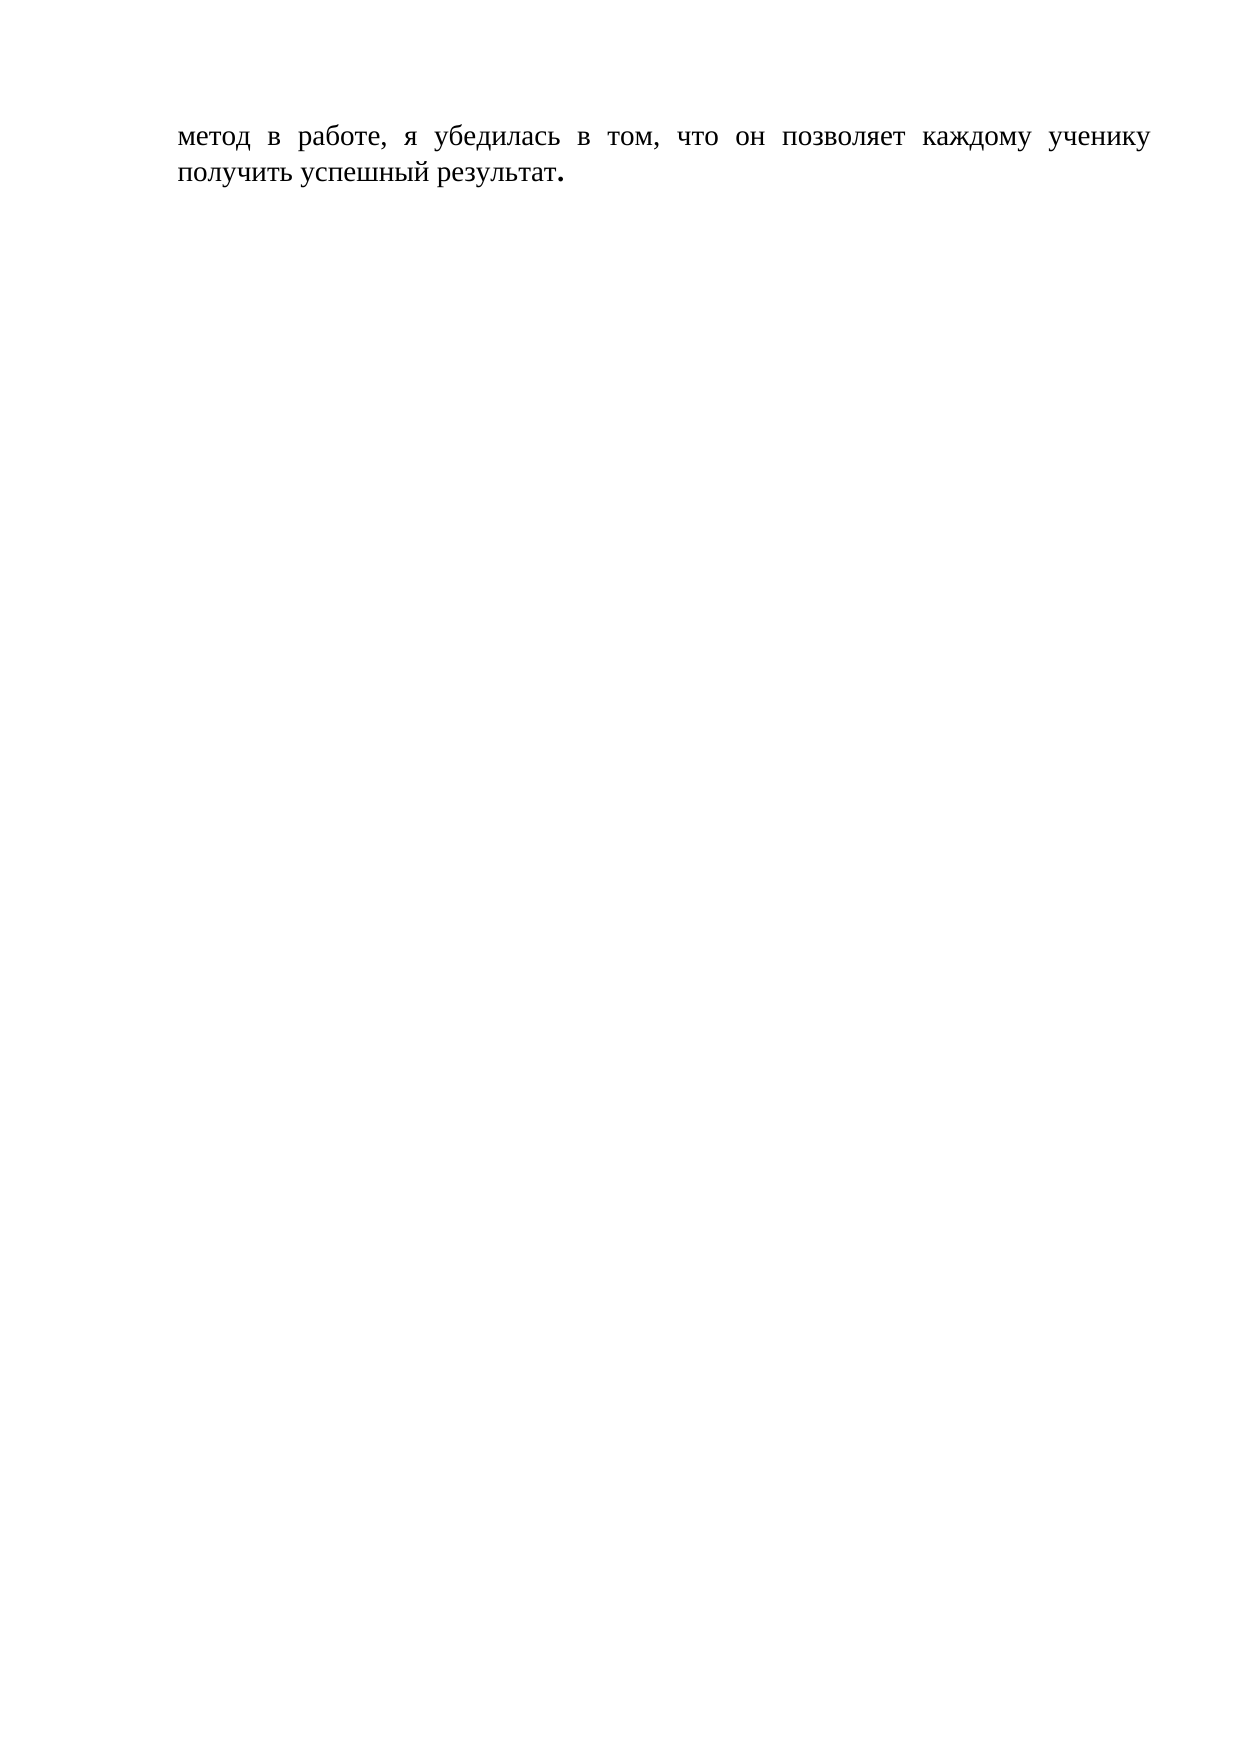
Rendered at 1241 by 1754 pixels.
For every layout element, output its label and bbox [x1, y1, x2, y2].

text [177, 118, 1152, 188]
